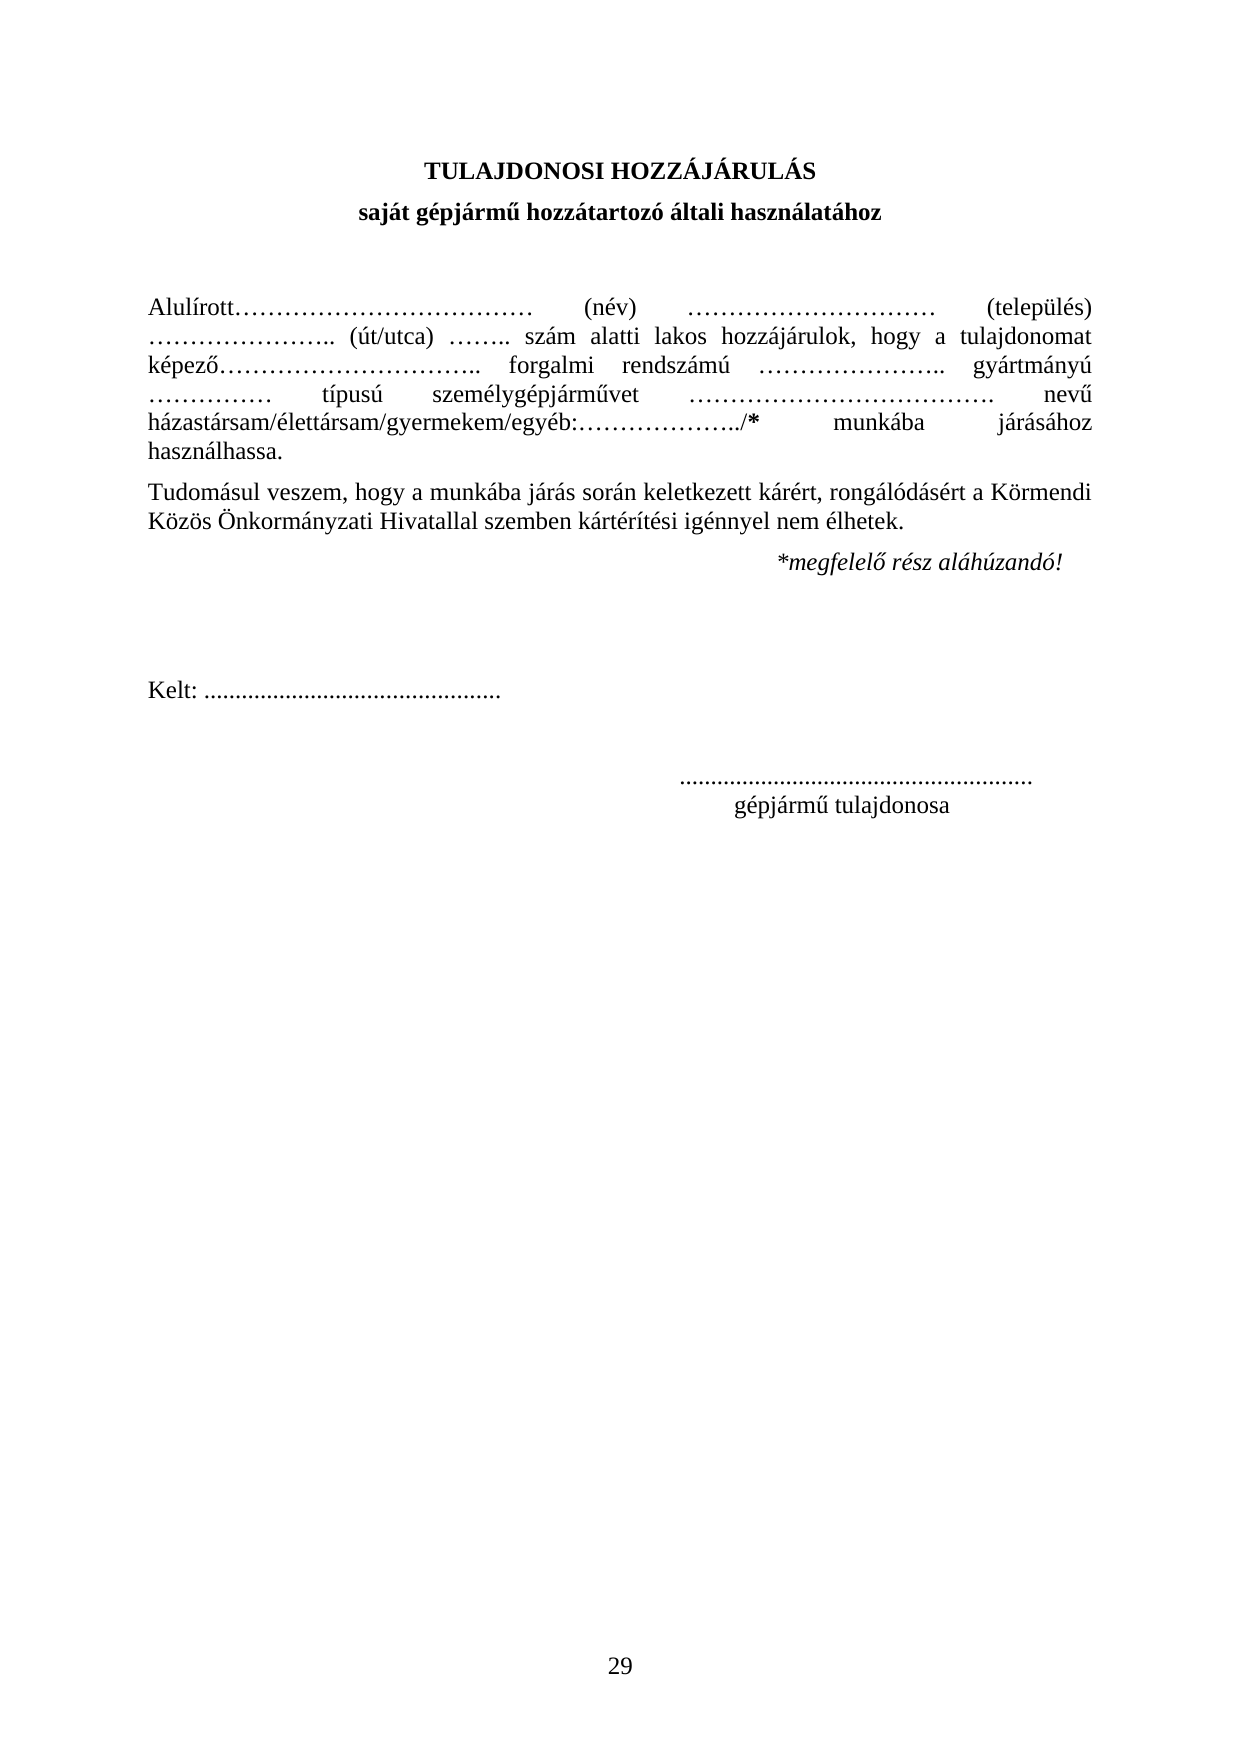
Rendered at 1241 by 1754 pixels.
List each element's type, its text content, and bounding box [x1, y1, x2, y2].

text *megfelelő rész aláhúzandó! [148, 547, 1092, 576]
text Kelt: [148, 675, 1092, 704]
text Alulírott……………………………… (név) ………………………… (település) ………………….. (út/utca) …….. szám alatti lakos hozzájárulok, hogy a tulajdonomat képező………………………….. forgalmi rendszámú ………………….. gyártmányú …………… típusú személygépjárművet ………………………………. nevű házastársam/élettársam/gyermekem/egyéb:………………../* munkába járásához használhassa. [148, 292, 1092, 465]
text saját gépjármű hozzátartozó általi használatához [148, 197, 1092, 226]
text TULAJDONOSI HOZZÁJÁRULÁS [148, 156, 1092, 185]
text gépjármű tulajdonosa [148, 790, 1092, 819]
text Tudomásul veszem, hogy a munkába járás során keletkezett kárért, rongálódásért a Körmendi Közös Önkormányzati Hivatallal szemben kártérítési igénnyel nem élhetek. [148, 477, 1092, 535]
